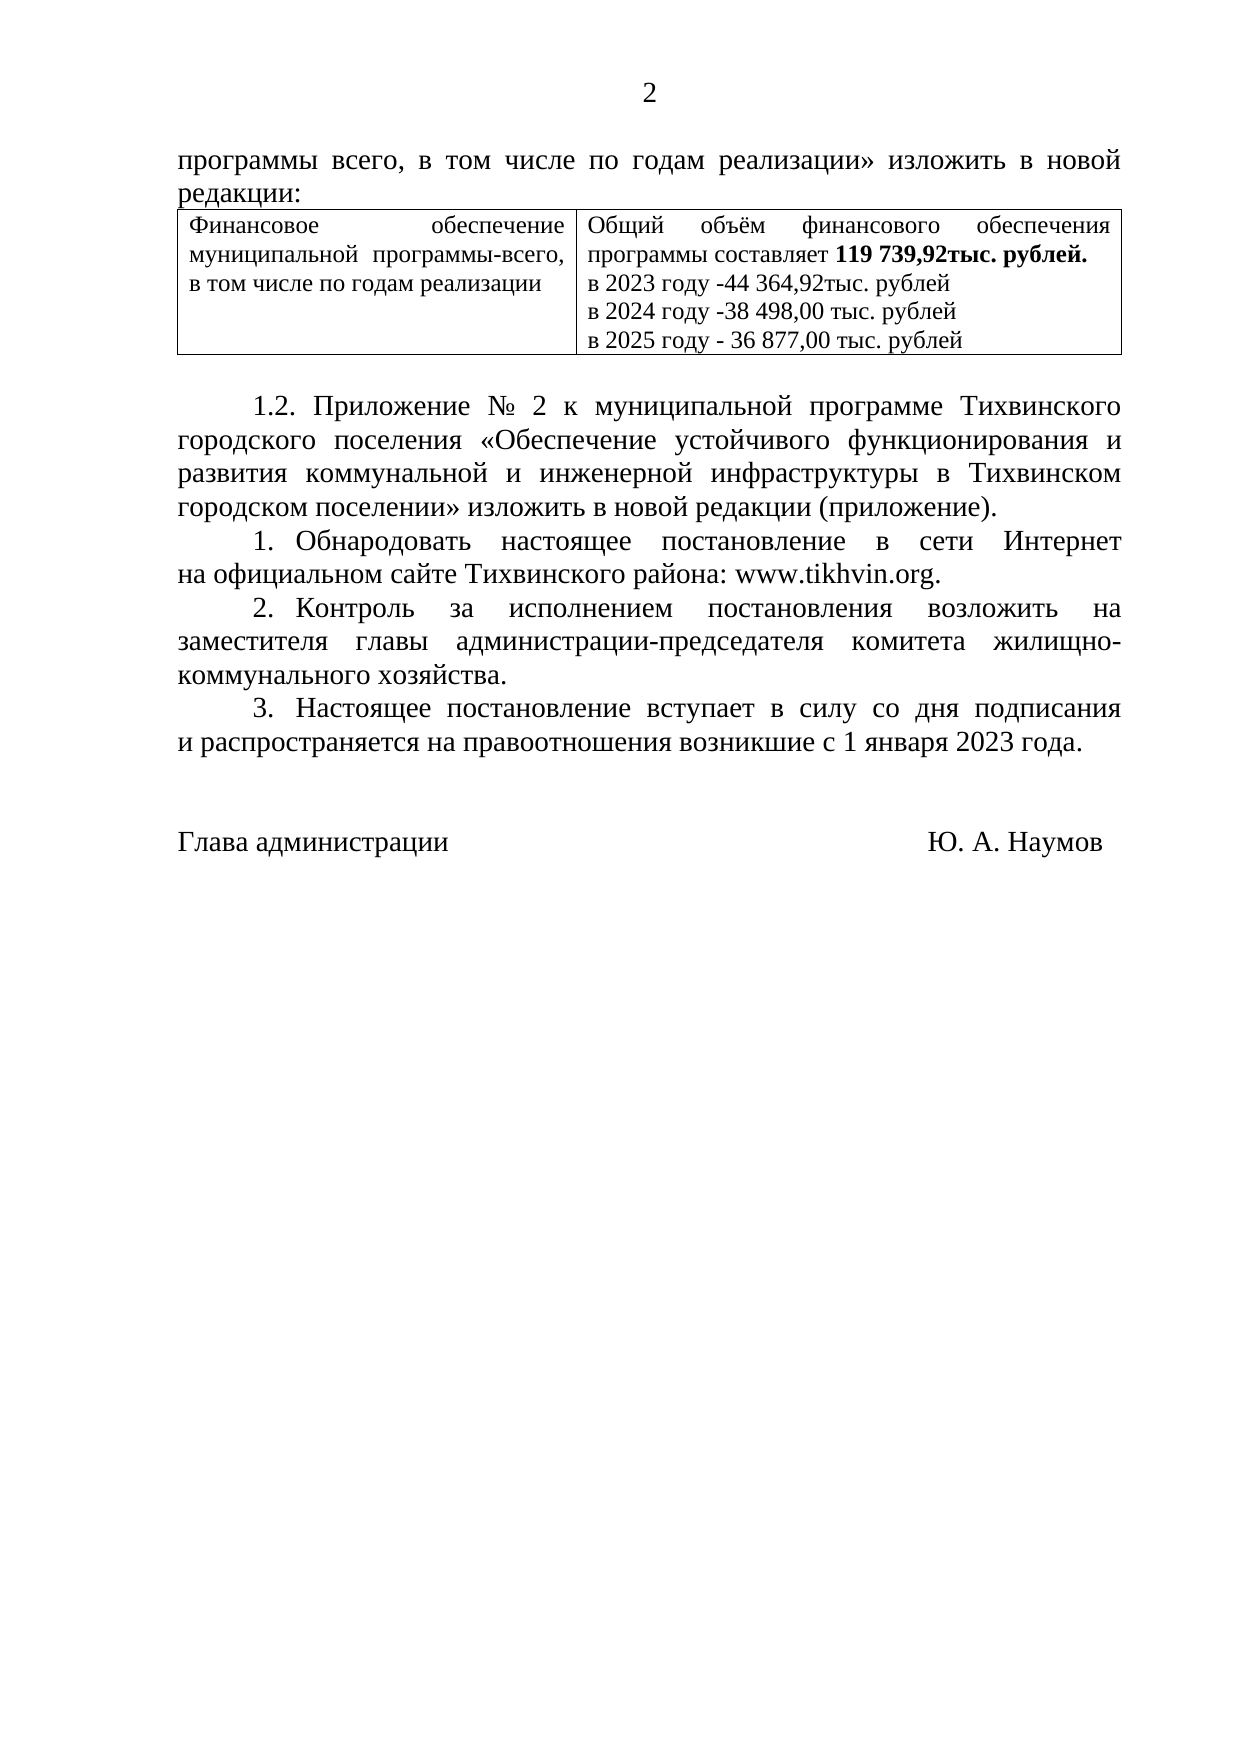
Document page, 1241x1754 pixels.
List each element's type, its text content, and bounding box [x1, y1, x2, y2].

table_header Финансовое обеспечение муниципальной программы-всего, в том числе по годам реализации [178, 210, 576, 354]
table_header Общий объём финансового обеспечения программы составляет 119 739,92тыс. рублей. в 2023 году -44 364,92тыс. рублей в 2024 году -38 498,00 тыс. рублей в 2025 году - 36 877,00 тыс. рублей [577, 210, 1121, 354]
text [177, 142, 1122, 209]
text 1.2. Приложение № 2 к муниципальной программе Тихвинского городского поселения «Обеспечение устойчивого функционирования и развития коммунальной и инженерной инфраструктуры в Тихвинском городском поселении» изложить в новой редакции (приложение). [177, 388, 1122, 523]
list Настоящее постановление вступает в силу со дня подписания и распространяется на правоотношения возникшие с 1 января 2023 года. [177, 690, 1122, 757]
list Контроль за исполнением постановления возложить на заместителя главы администрации-председателя комитета жилищно-коммунального хозяйства. [177, 590, 1122, 690]
text Глава администрации Ю. А. Наумов [177, 824, 1122, 858]
list Обнародовать настоящее постановление в сети Интернет на официальном сайте Тихвинского района: www.tikhvin.org. [177, 523, 1122, 590]
